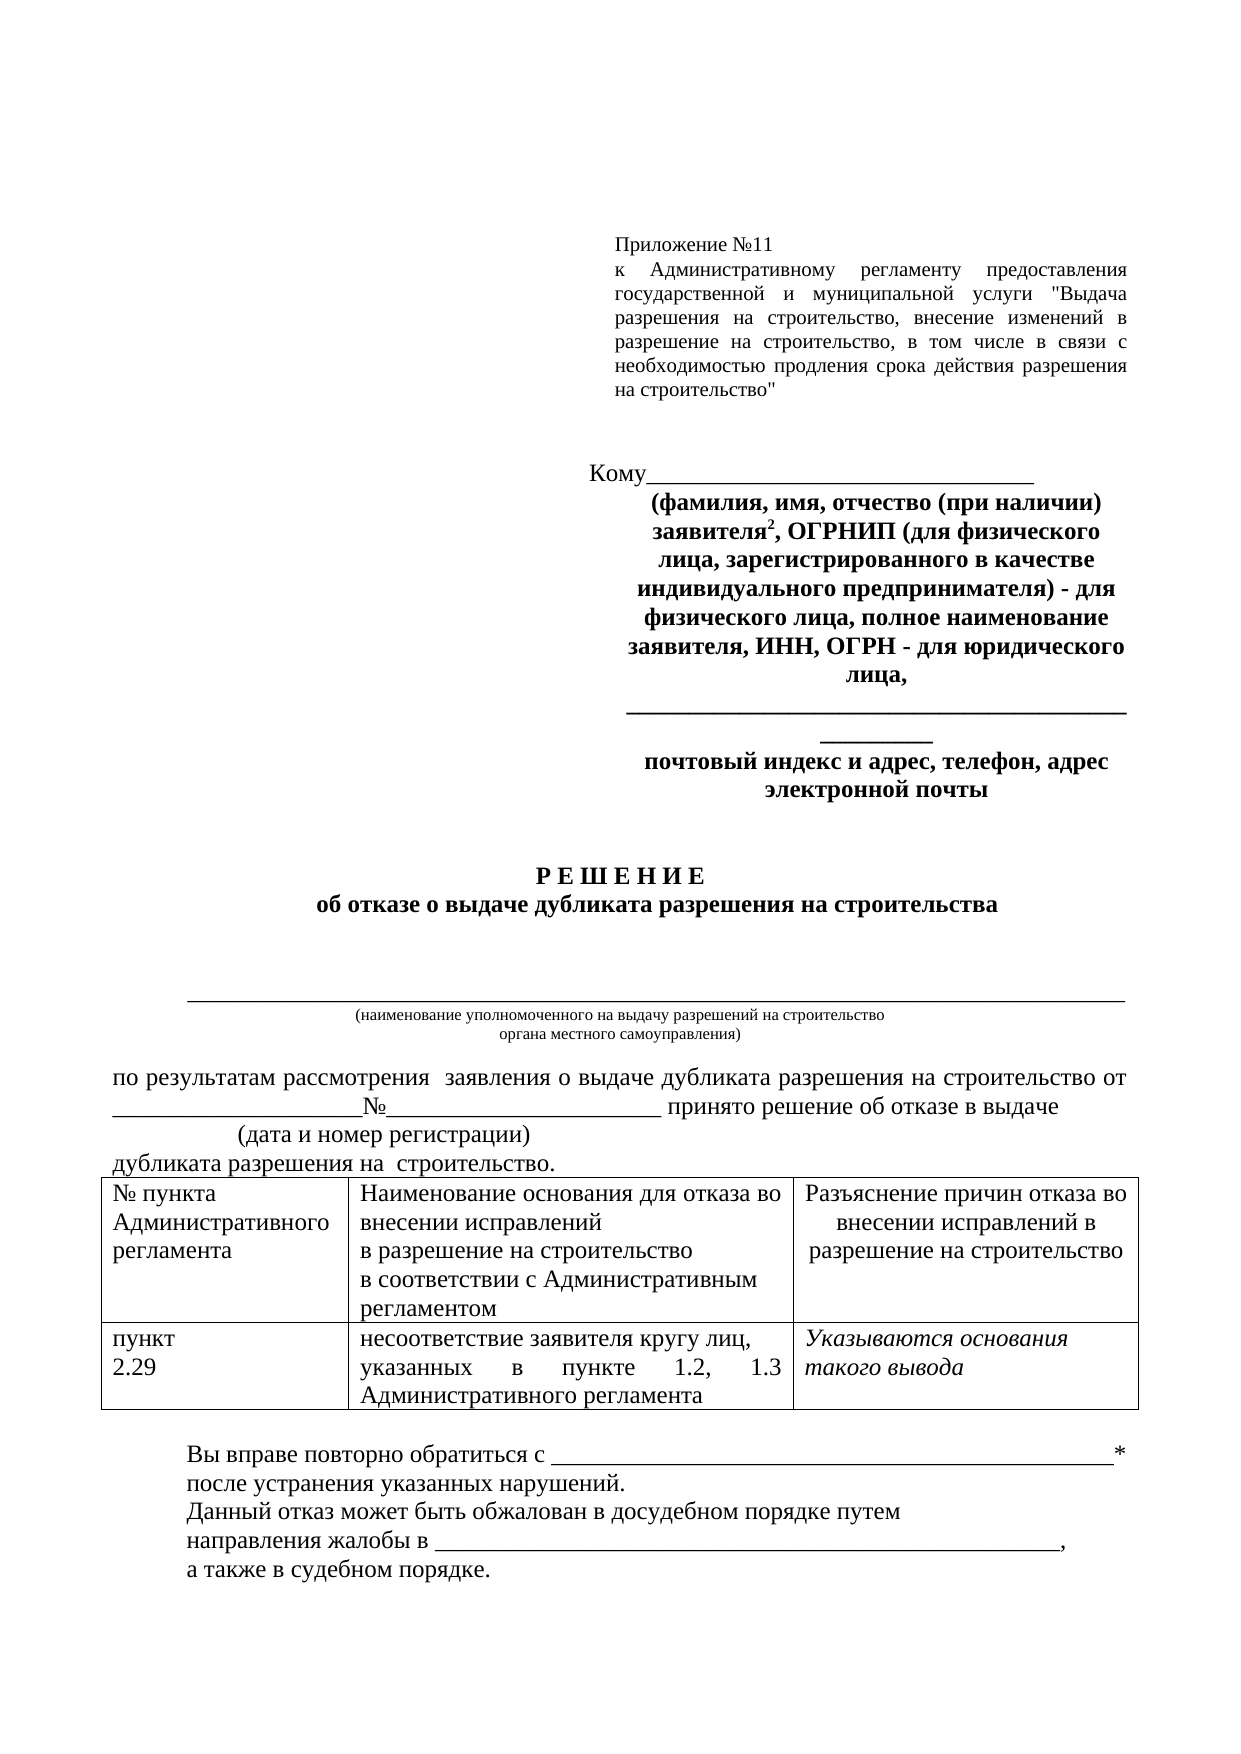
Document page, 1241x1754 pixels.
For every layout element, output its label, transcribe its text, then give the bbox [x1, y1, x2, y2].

text направления жалобы в __________________________________________________, [112, 1525, 1128, 1554]
text почтовый индекс и адрес, телефон, адрес электронной почты [625, 746, 1128, 803]
table_cell Указываются основания такого вывода [794, 1323, 1138, 1409]
text после устранения указанных нарушений. [112, 1468, 1128, 1496]
text Приложение №11 [614, 232, 1128, 256]
text по результатам рассмотрения заявления о выдаче дубликата разрешения на строительство от ____________________№______________________ принято решение об отказе в выдаче [112, 1062, 1128, 1119]
text об отказе о выдаче дубликата разрешения на строительства [112, 889, 1128, 918]
text дубликата разрешения на строительство. [112, 1148, 1128, 1177]
text Кому_______________________________ [589, 458, 1128, 487]
text (наименование уполномоченного на выдачу разрешений на строительство [112, 1004, 1128, 1024]
text ___________________________________________________________________________ [112, 976, 1128, 1004]
text (дата и номер регистрации) [112, 1119, 1128, 1148]
table_header № пункта Административного регламента [102, 1178, 348, 1322]
text _________________________________________________ [625, 688, 1128, 746]
text а также в судебном порядке. [112, 1554, 1128, 1583]
text органа местного самоуправления) [112, 1024, 1128, 1043]
table_cell пункт 2.29 [102, 1323, 348, 1409]
table_header Разъяснение причин отказа во внесении исправлений в разрешение на строительство [794, 1178, 1138, 1322]
table_header Наименование основания для отказа во внесении исправлений в разрешение на строительство в соответствии с Административным регламентом [349, 1178, 793, 1322]
text Р Е Ш Е Н И Е [112, 861, 1128, 889]
text Вы вправе повторно обратиться с _____________________________________________* [112, 1439, 1128, 1468]
text Данный отказ может быть обжалован в досудебном порядке путем [112, 1496, 1128, 1525]
text (фамилия, имя, отчество (при наличии) заявителя2, ОГРНИП (для физического лица, зарегистрированного в качестве индивидуального предпринимателя) - для физического лица, полное наименование заявителя, ИНН, ОГРН - для юридического лица, [625, 487, 1128, 688]
text к Административному регламенту предоставления государственной и муниципальной услуги "Выдача разрешения на строительство, внесение изменений в разрешение на строительство, в том числе в связи с необходимостью продления срока действия разрешения на строительство" [614, 256, 1128, 401]
table_cell несоответствие заявителя кругу лиц, указанных в пункте 1.2, 1.3 Административного регламента [349, 1323, 793, 1409]
